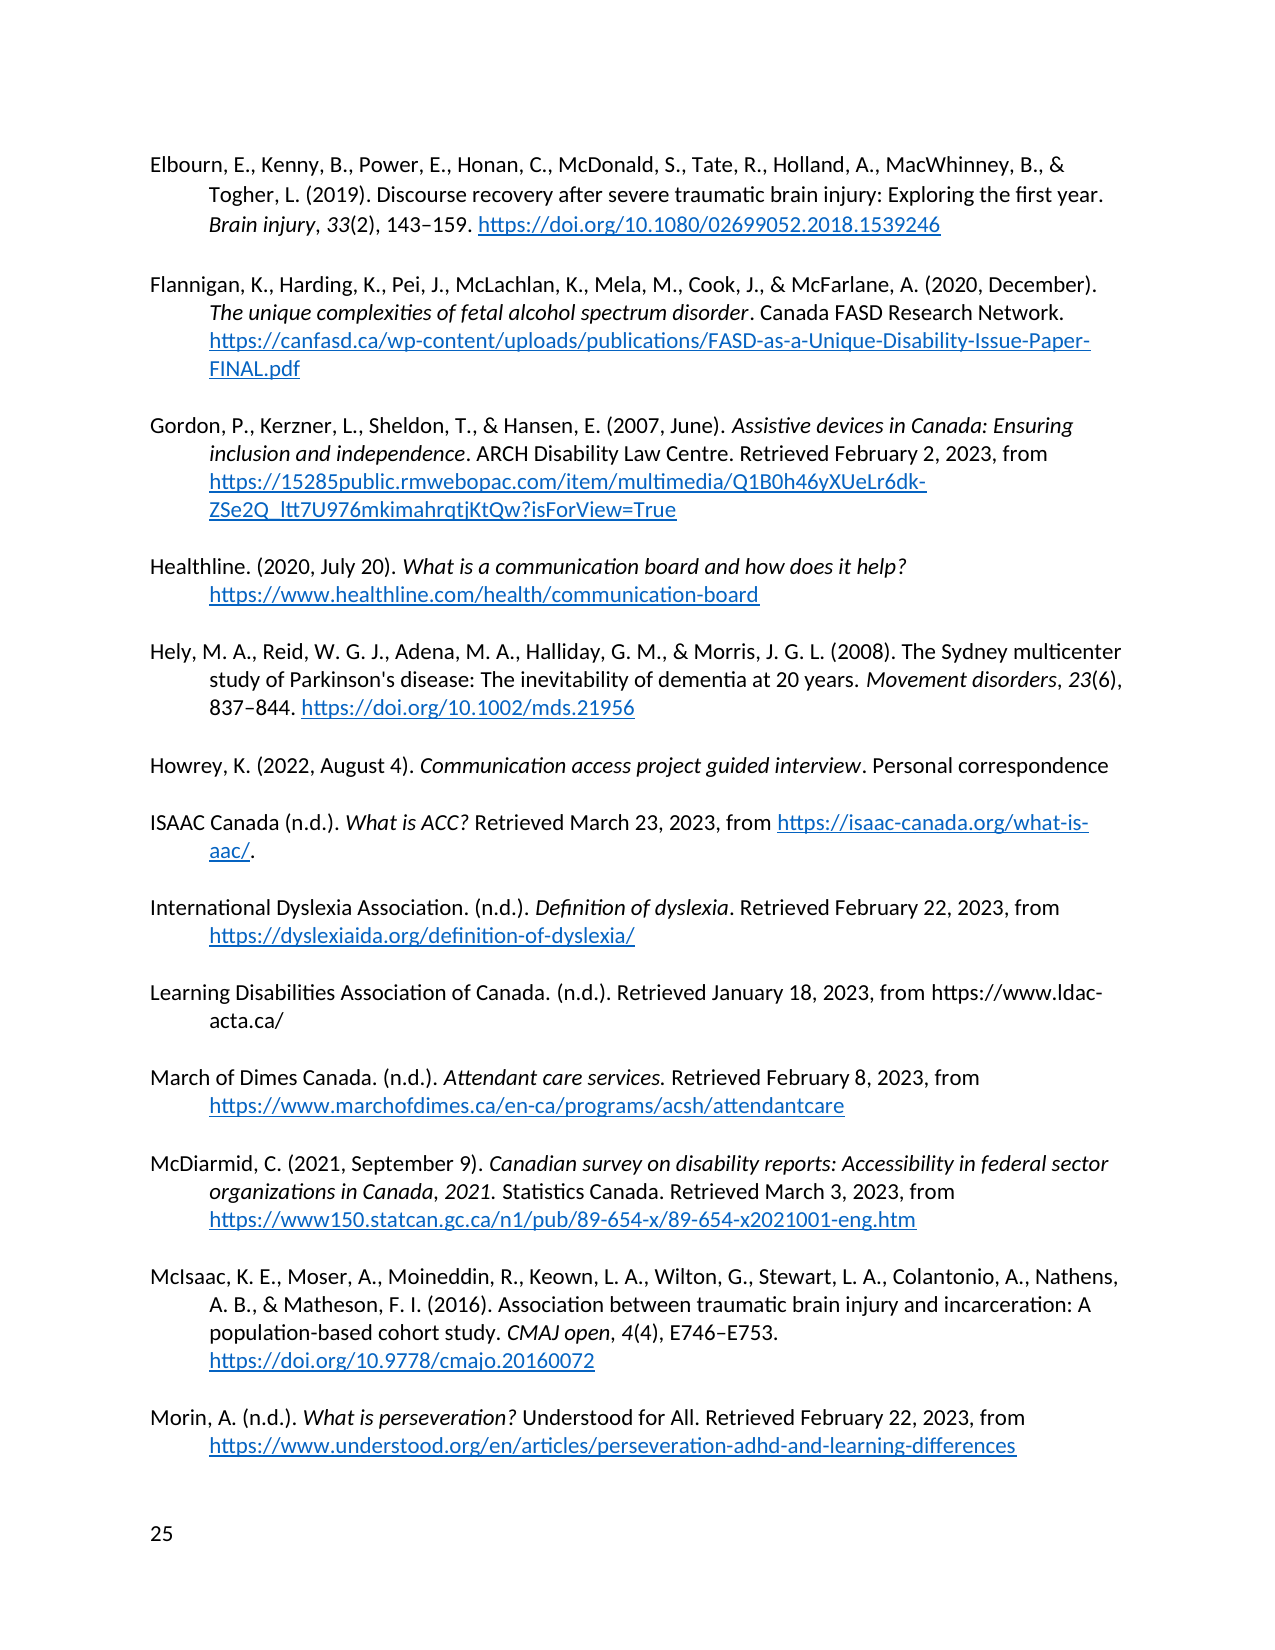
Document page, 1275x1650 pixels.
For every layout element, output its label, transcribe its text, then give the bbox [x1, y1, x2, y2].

text McDiarmid, C. (2021, September 9). Canadian survey on disability reports: Accessibility in federal sector organizations in Canada, 2021. Statistics Canada. Retrieved March 3, 2023, from https://www150.statcan.gc.ca/n1/pub/89-654-x/89-654-x2021001-eng.htm [150, 1149, 1125, 1233]
text McIsaac, K. E., Moser, A., Moineddin, R., Keown, L. A., Wilton, G., Stewart, L. A., Colantonio, A., Nathens, A. B., & Matheson, F. I. (2016). Association between traumatic brain injury and incarceration: A population-based cohort study. CMAJ open, 4(4), E746–E753. https://doi.org/10.9778/cmajo.20160072 [150, 1262, 1125, 1374]
text Gordon, P., Kerzner, L., Sheldon, T., & Hansen, E. (2007, June). Assistive devices in Canada: Ensuring inclusion and independence. ARCH Disability Law Centre. Retrieved February 2, 2023, from https://15285public.rmwebopac.com/item/multimedia/Q1B0h46yXUeLr6dk-ZSe2Q_ltt7U976mkimahrqtjKtQw?isForView=True [150, 411, 1125, 523]
text Healthline. (2020, July 20). What is a communication board and how does it help? https://www.healthline.com/health/communication-board [150, 552, 1125, 608]
text ISAAC Canada (n.d.). What is ACC? Retrieved March 23, 2023, from https://isaac-canada.org/what-is-aac/. [150, 808, 1125, 864]
text Howrey, K. (2022, August 4). Communication access project guided interview. Personal correspondence [150, 751, 1125, 779]
text Morin, A. (n.d.). What is perseveration? Understood for All. Retrieved February 22, 2023, from https://www.understood.org/en/articles/perseveration-adhd-and-learning-differences [150, 1403, 1125, 1459]
text Elbourn, E., Kenny, B., Power, E., Honan, C., McDonald, S., Tate, R., Holland, A., MacWhinney, B., & Togher, L. (2019). Discourse recovery after severe traumatic brain injury: Exploring the first year. Brain injury, 33(2), 143–159. https://doi.org/10.1080/02699052.2018.1539246 [150, 150, 1125, 238]
text March of Dimes Canada. (n.d.). Attendant care services. Retrieved February 8, 2023, from https://www.marchofdimes.ca/en-ca/programs/acsh/attendantcare [150, 1063, 1125, 1119]
text Flannigan, K., Harding, K., Pei, J., McLachlan, K., Mela, M., Cook, J., & McFarlane, A. (2020, December). The unique complexities of fetal alcohol spectrum disorder. Canada FASD Research Network. https://canfasd.ca/wp-content/uploads/publications/FASD-as-a-Unique-Disability-Issue-Paper-FINAL.pdf [150, 270, 1125, 382]
text International Dyslexia Association. (n.d.). Definition of dyslexia. Retrieved February 22, 2023, from https://dyslexiaida.org/definition-of-dyslexia/ [150, 893, 1125, 949]
text Hely, M. A., Reid, W. G. J., Adena, M. A., Halliday, G. M., & Morris, J. G. L. (2008). The Sydney multicenter study of Parkinson's disease: The inevitability of dementia at 20 years. Movement disorders, 23(6), 837–844. https://doi.org/10.1002/mds.21956 [150, 637, 1125, 722]
text Learning Disabilities Association of Canada. (n.d.). Retrieved January 18, 2023, from https://www.ldac-acta.ca/ [150, 978, 1125, 1034]
